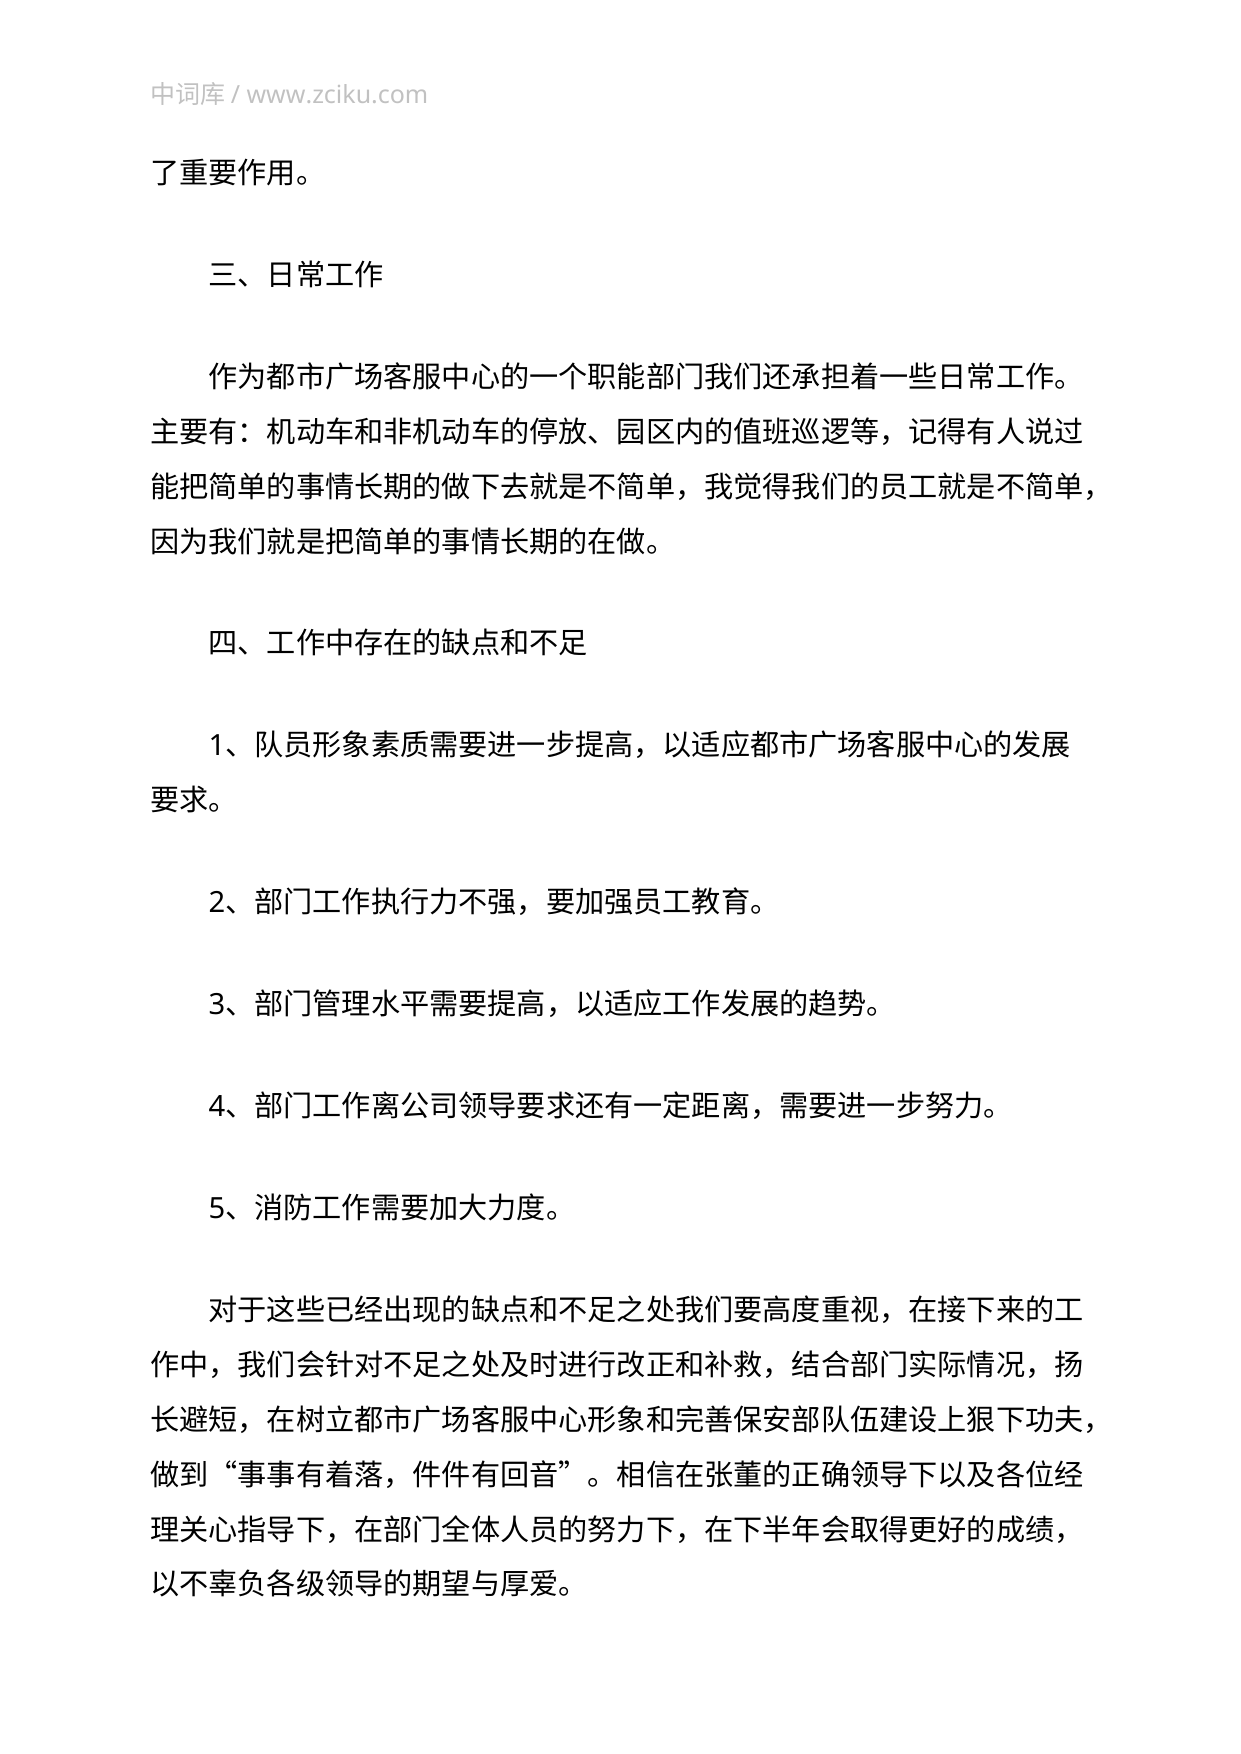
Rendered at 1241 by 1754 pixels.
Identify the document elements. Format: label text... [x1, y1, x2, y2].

text 四、工作中存在的缺点和不足 [150, 620, 1090, 662]
text 对于这些已经出现的缺点和不足之处我们要高度重视，在接下来的工作中，我们会针对不足之处及时进行改正和补救，结合部门实际情况，扬长避短，在树立都市广场客服中心形象和完善保安部队伍建设上狠下功夫，做到“事事有着落，件件有回音”。相信在张董的正确领导下以及各位经理关心指导下，在部门全体人员的努力下，在下半年会取得更好的成绩，以不辜负各级领导的期望与厚爱。 [150, 1286, 1090, 1603]
text 1、队员形象素质需要进一步提高，以适应都市广场客服中心的发展要求。 [150, 722, 1090, 819]
text 作为都市广场客服中心的一个职能部门我们还承担着一些日常工作。主要有：机动车和非机动车的停放、园区内的值班巡逻等，记得有人说过能把简单的事情长期的做下去就是不简单，我觉得我们的员工就是不简单，因为我们就是把简单的事情长期的在做。 [150, 353, 1090, 561]
text 5、消防工作需要加大力度。 [150, 1184, 1090, 1227]
text 2、部门工作执行力不强，要加强员工教育。 [150, 878, 1090, 921]
text 4、部门工作离公司领导要求还有一定距离，需要进一步努力。 [150, 1082, 1090, 1125]
text 3、部门管理水平需要提高，以适应工作发展的趋势。 [150, 981, 1090, 1023]
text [150, 150, 1090, 192]
text 三、日常工作 [150, 252, 1090, 294]
